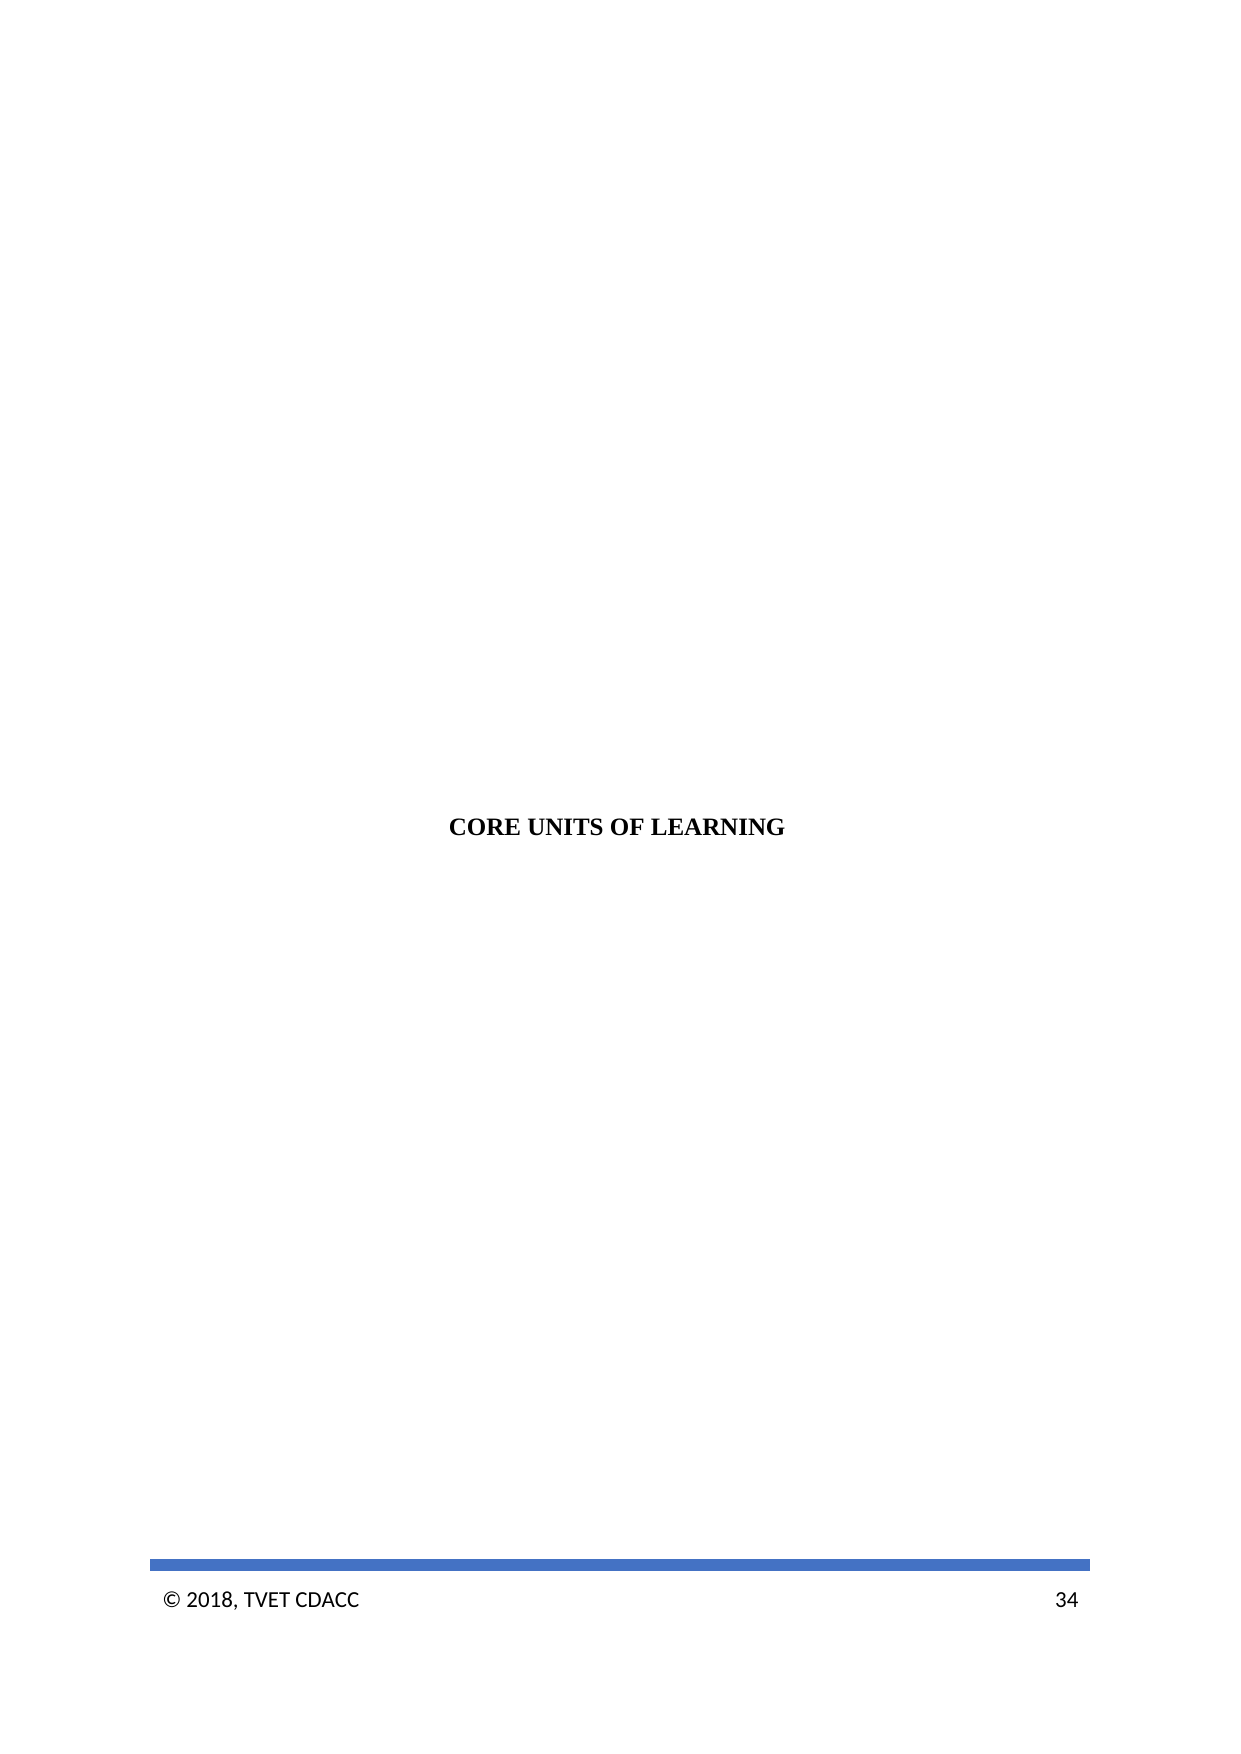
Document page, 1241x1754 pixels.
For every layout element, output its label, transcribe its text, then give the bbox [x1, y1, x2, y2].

subtitle CORE UNITS OF LEARNING [150, 812, 1084, 841]
